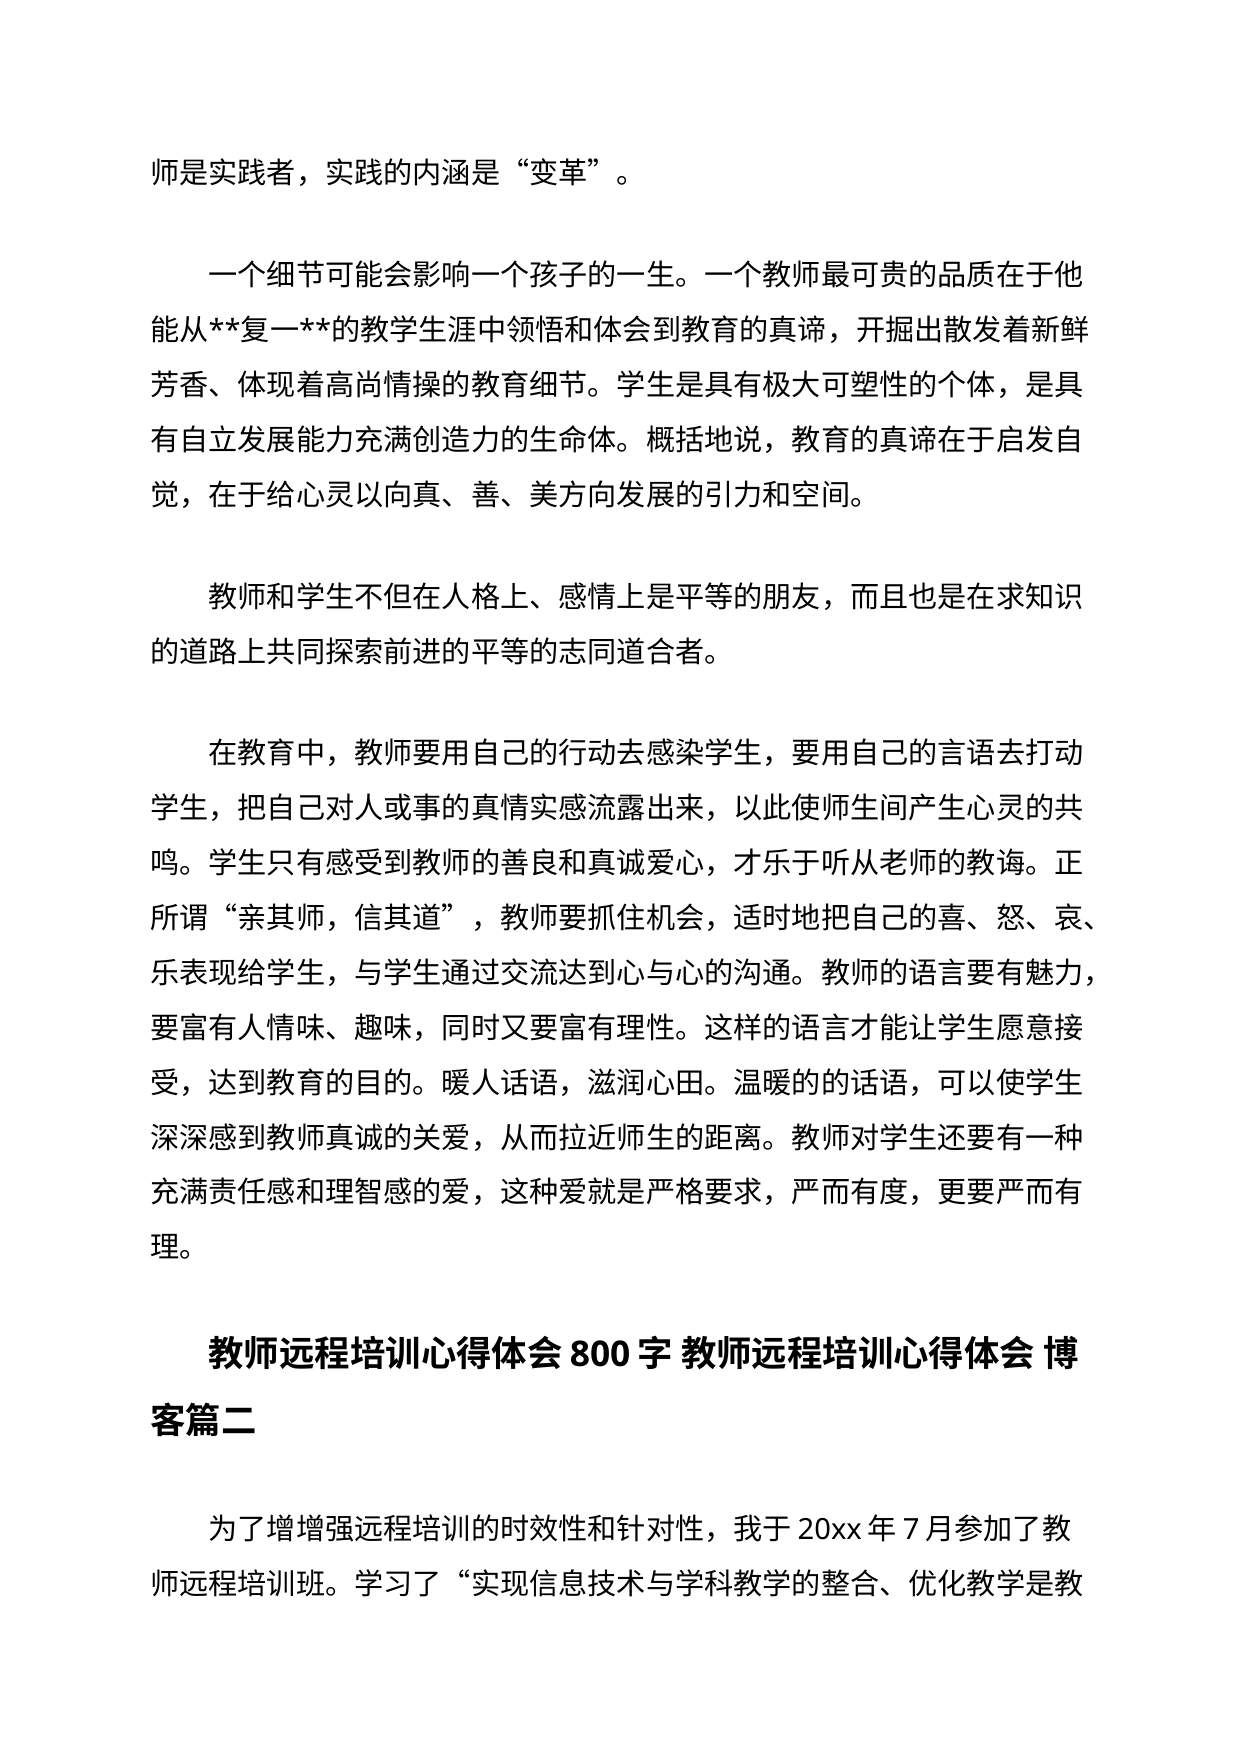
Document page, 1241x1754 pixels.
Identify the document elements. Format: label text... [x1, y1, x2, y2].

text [150, 1506, 1090, 1603]
text 教师远程培训心得体会800字 教师远程培训心得体会 博客篇二 [150, 1326, 1090, 1444]
text 在教育中，教师要用自己的行动去感染学生，要用自己的言语去打动学生，把自己对人或事的真情实感流露出来，以此使师生间产生心灵的共鸣。学生只有感受到教师的善良和真诚爱心，才乐于听从老师的教诲。正所谓“亲其师，信其道”，教师要抓住机会，适时地把自己的喜、怒、哀、乐表现给学生，与学生通过交流达到心与心的沟通。教师的语言要有魅力，要富有人情味、趣味，同时又要富有理性。这样的语言才能让学生愿意接受，达到教育的目的。暖人话语，滋润心田。温暖的的话语，可以使学生深深感到教师真诚的关爱，从而拉近师生的距离。教师对学生还要有一种充满责任感和理智感的爱，这种爱就是严格要求，严而有度，更要严而有理。 [150, 730, 1090, 1266]
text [150, 150, 1090, 192]
text 一个细节可能会影响一个孩子的一生。一个教师最可贵的品质在于他能从**复一**的教学生涯中领悟和体会到教育的真谛，开掘出散发着新鲜芳香、体现着高尚情操的教育细节。学生是具有极大可塑性的个体，是具有自立发展能力充满创造力的生命体。概括地说，教育的真谛在于启发自觉，在于给心灵以向真、善、美方向发展的引力和空间。 [150, 252, 1090, 514]
text 教师和学生不但在人格上、感情上是平等的朋友，而且也是在求知识的道路上共同探索前进的平等的志同道合者。 [150, 573, 1090, 670]
